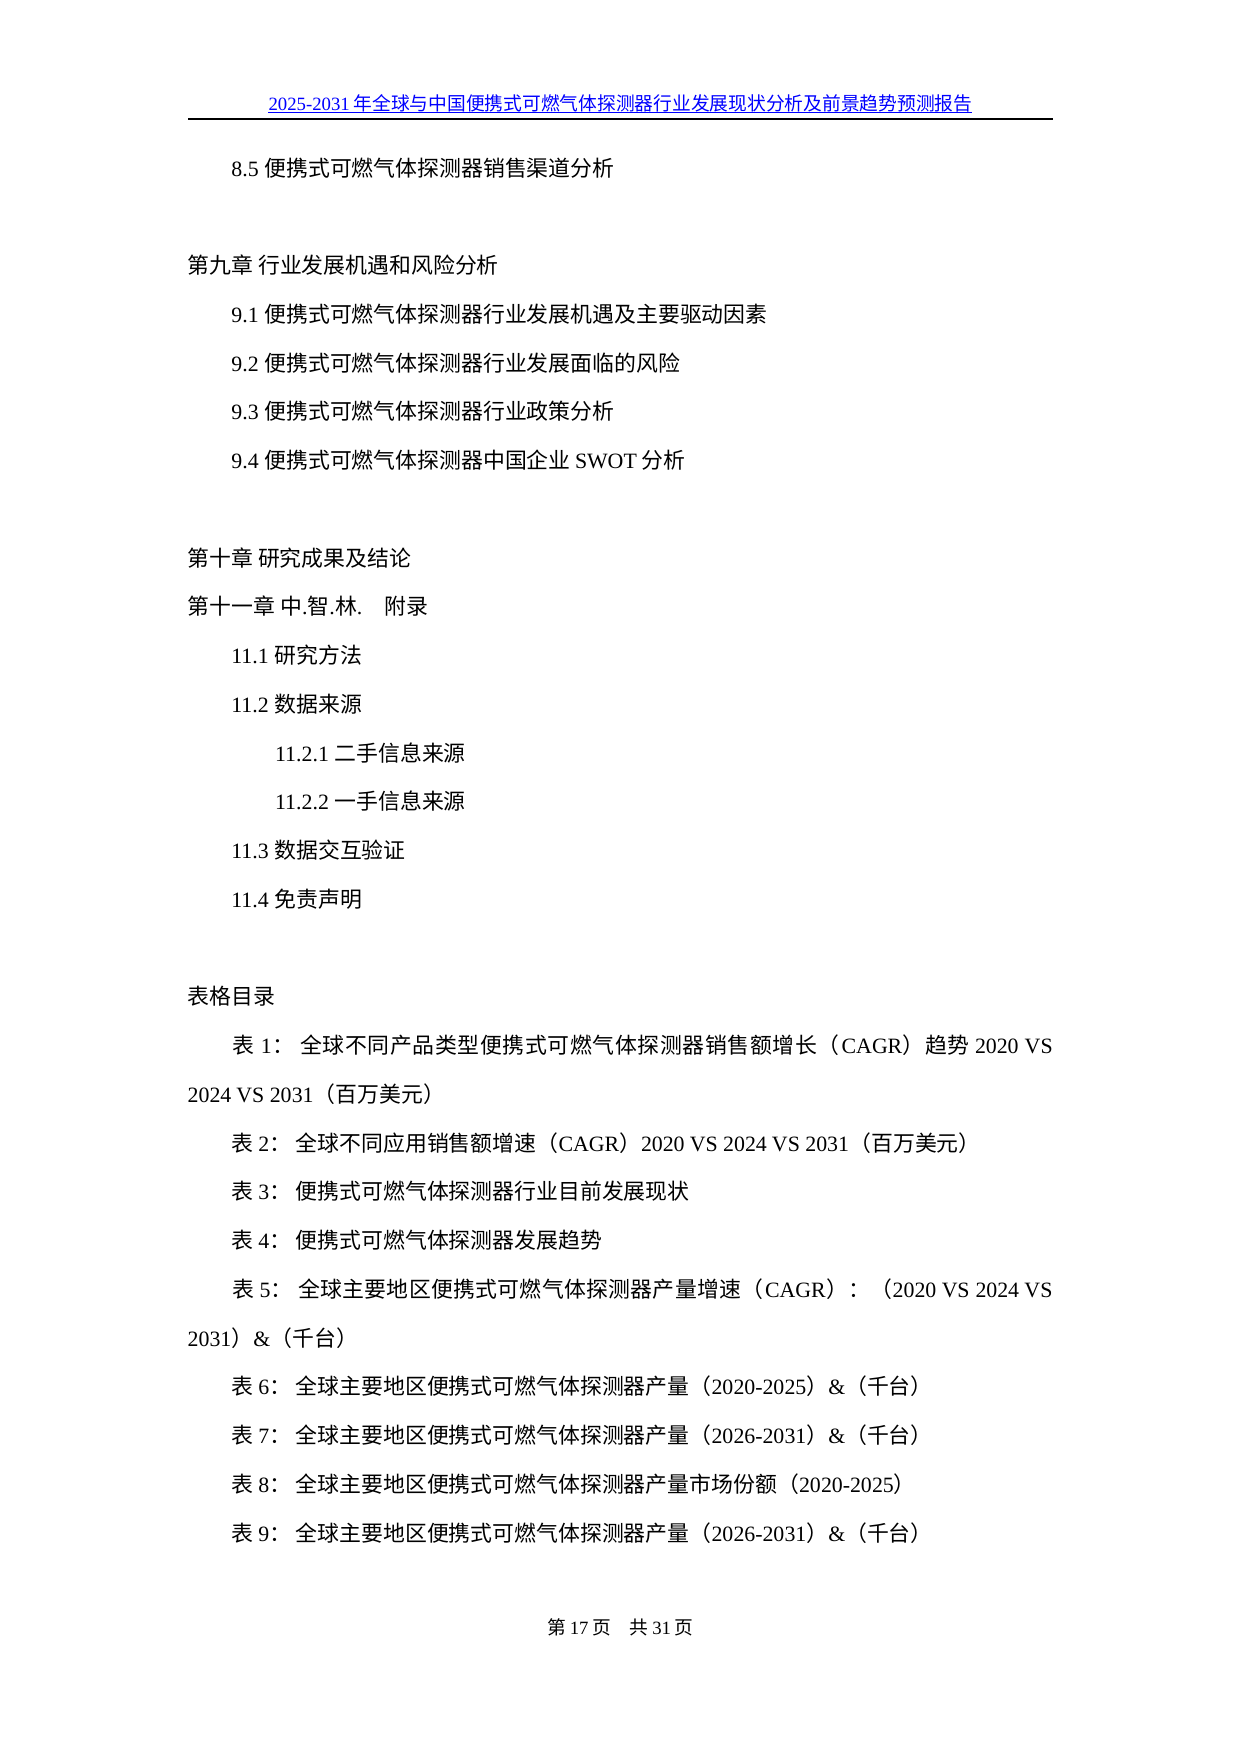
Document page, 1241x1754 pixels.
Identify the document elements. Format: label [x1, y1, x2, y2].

text [187, 150, 1053, 1548]
